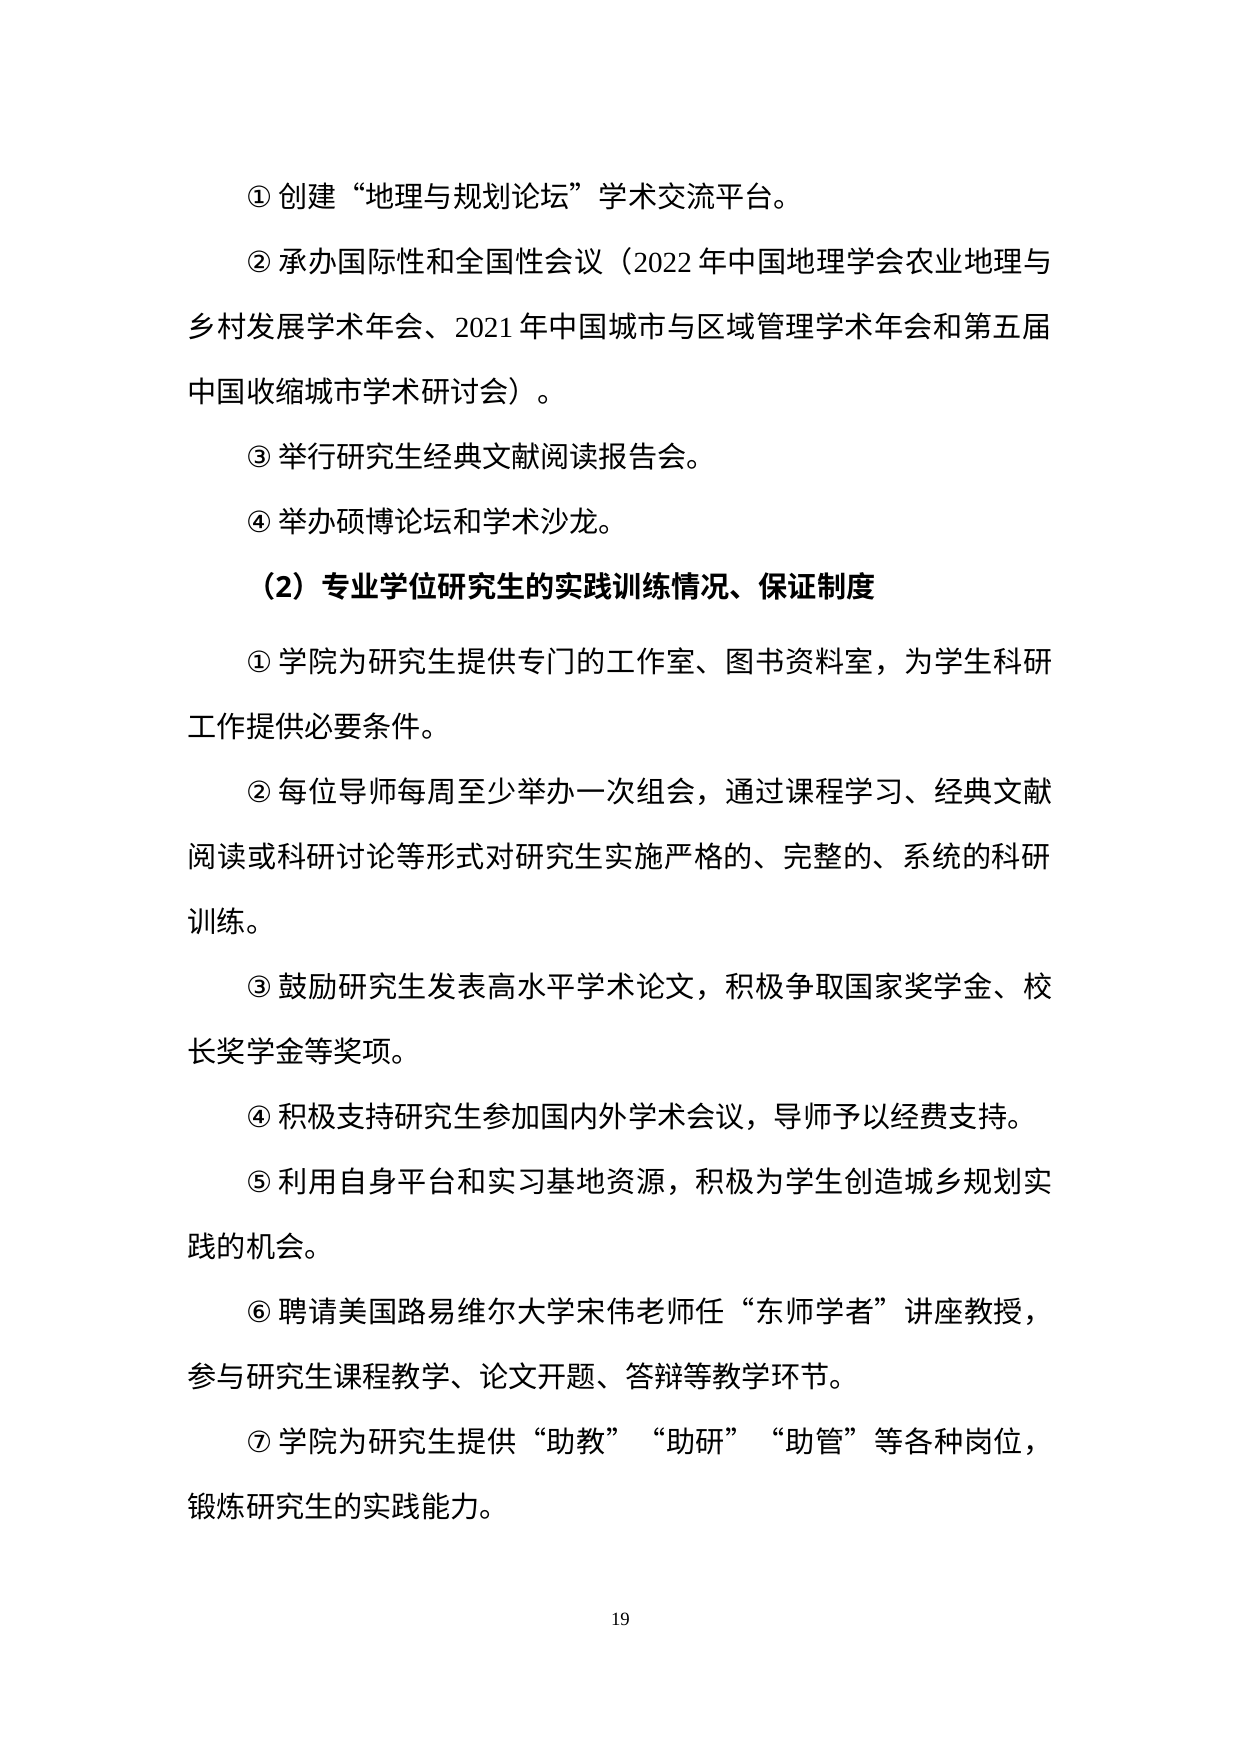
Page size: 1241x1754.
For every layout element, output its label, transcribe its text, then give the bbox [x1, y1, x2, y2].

text ①学院为研究生提供专门的工作室、图书资料室，为学生科研工作提供必要条件。 [187, 627, 1053, 757]
text ⑥聘请美国路易维尔大学宋伟老师任“东师学者”讲座教授，参与研究生课程教学、论文开题、答辩等教学环节。 [187, 1277, 1053, 1407]
text ①创建“地理与规划论坛”学术交流平台。 [187, 162, 1053, 227]
text ③举行研究生经典文献阅读报告会。 [187, 422, 1053, 487]
text ②承办国际性和全国性会议（2022年中国地理学会农业地理与乡村发展学术年会、2021年中国城市与区域管理学术年会和第五届中国收缩城市学术研讨会）。 [187, 227, 1053, 422]
text ③鼓励研究生发表高水平学术论文，积极争取国家奖学金、校长奖学金等奖项。 [187, 952, 1053, 1082]
text ⑦学院为研究生提供“助教”“助研”“助管”等各种岗位，锻炼研究生的实践能力。 [187, 1407, 1053, 1537]
text ②每位导师每周至少举办一次组会，通过课程学习、经典文献阅读或科研讨论等形式对研究生实施严格的、完整的、系统的科研训练。 [187, 757, 1053, 952]
text （2）专业学位研究生的实践训练情况、保证制度 [187, 552, 1053, 617]
text ④积极支持研究生参加国内外学术会议，导师予以经费支持。 [187, 1082, 1053, 1147]
text ④举办硕博论坛和学术沙龙。 [187, 487, 1053, 552]
text ⑤利用自身平台和实习基地资源，积极为学生创造城乡规划实践的机会。 [187, 1147, 1053, 1277]
